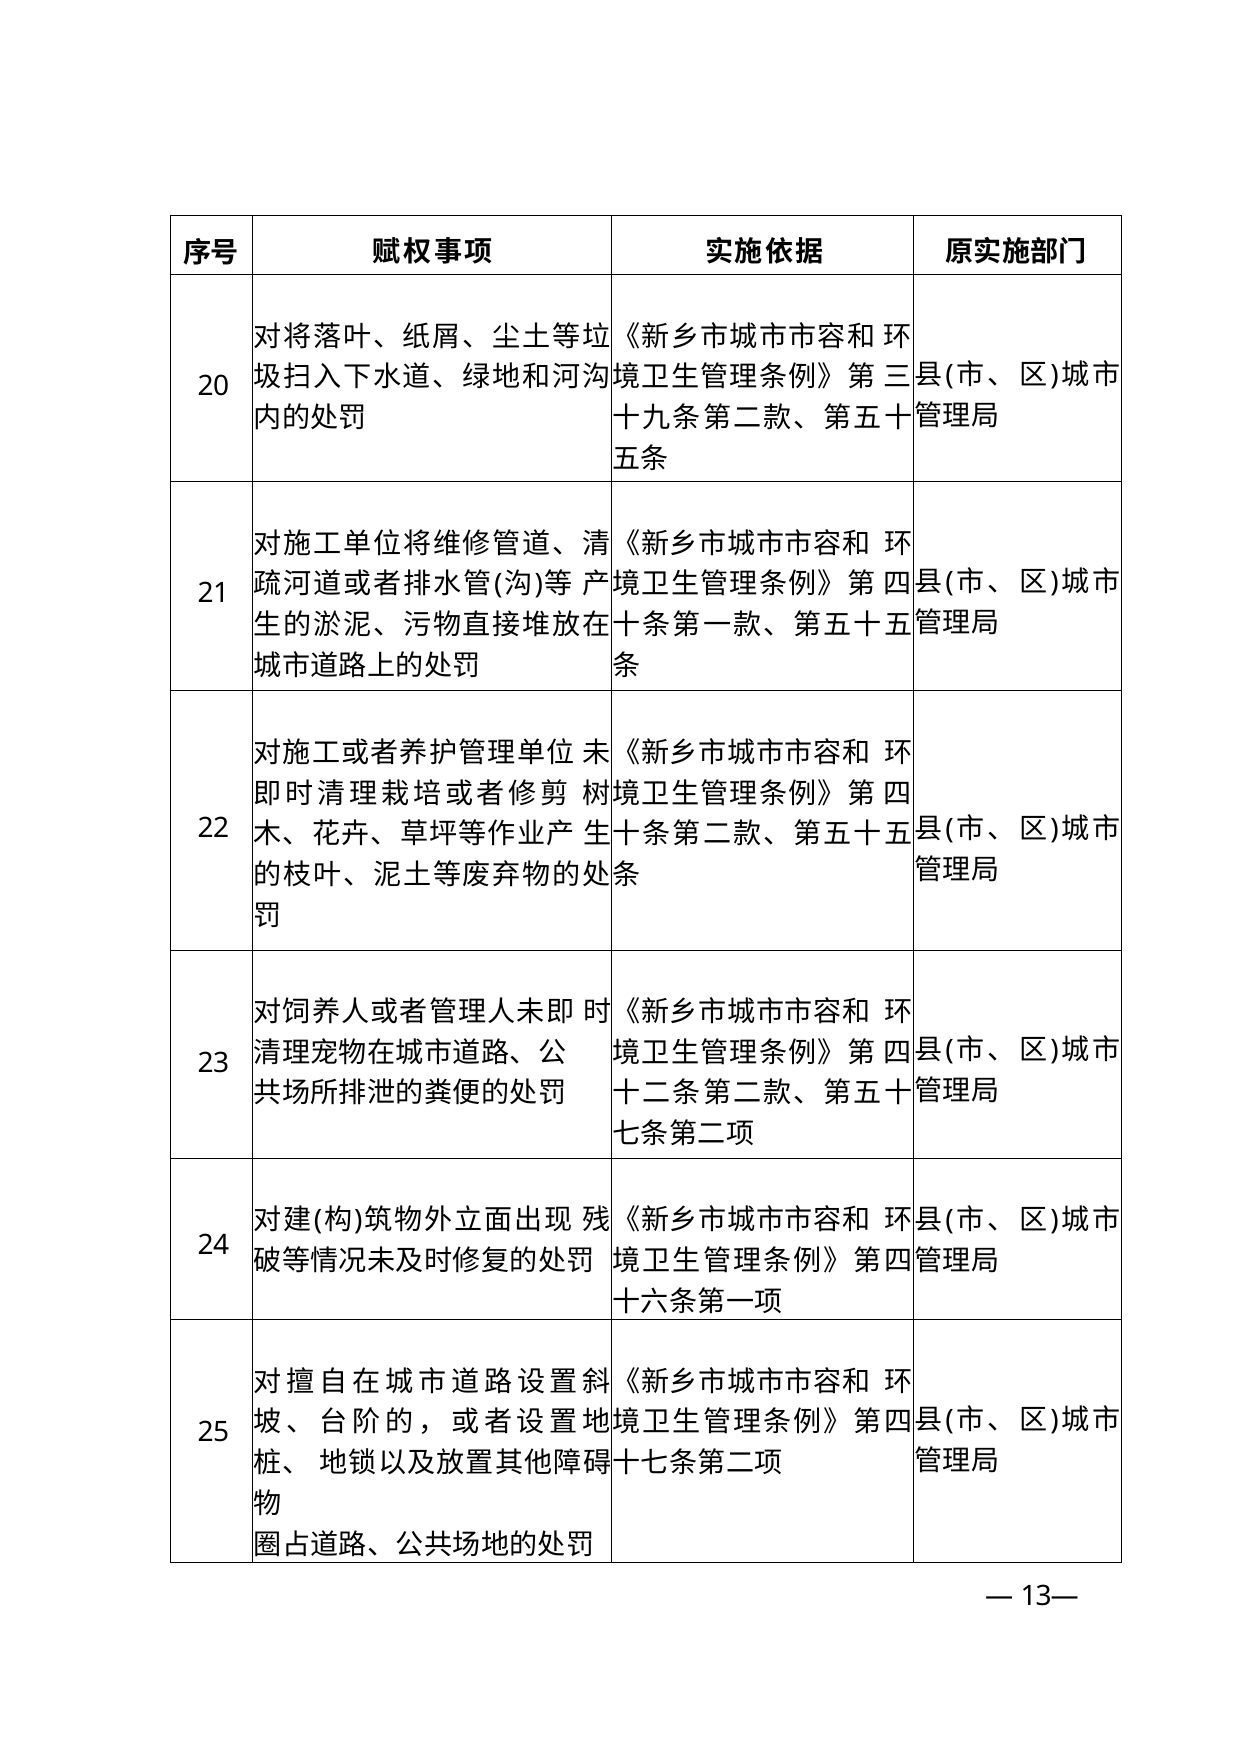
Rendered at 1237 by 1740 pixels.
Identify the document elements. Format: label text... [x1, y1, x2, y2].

table_cell 《新乡市城市市容和 环境卫生管理条例》第 四十条第二款、第五十五 条 [612, 691, 913, 949]
table_cell 22 [171, 691, 252, 949]
table_cell 县(市、区)城市管理局 [914, 275, 1121, 481]
table_cell 县(市、区)城市管理局 [914, 1159, 1121, 1319]
table_cell 县(市、区)城市管理局 [914, 482, 1121, 690]
table_cell 对饲养人或者管理人未即 时清理宠物在城市道路、公 共场所排泄的粪便的处罚 [253, 951, 611, 1158]
table_cell 《新乡市城市市容和 环境卫生管理条例》第 四十条第一款、第五十五 条 [612, 482, 913, 690]
table_header 实施依据 [612, 216, 913, 274]
table_cell 24 [171, 1159, 252, 1319]
table_header 序号 [171, 216, 252, 274]
table_cell 县(市、区)城市管理局 [914, 1320, 1121, 1562]
table_cell 《新乡市城市市容和 环境卫生管理条例》第四十七条第二项 [612, 1320, 913, 1562]
table_cell 23 [171, 951, 252, 1158]
table_cell 对擅自在城市道路设置斜 坡、台阶的，或者设置地桩、 地锁以及放置其他障碍物 圈占道路、公共场地的处罚 [253, 1320, 611, 1562]
table_cell 对施工或者养护管理单位 未即时清理栽培或者修剪 树木、花卉、草坪等作业产 生的枝叶、泥土等废弃物的处罚 [253, 691, 611, 949]
table_cell 县(市、区)城市管理局 [914, 691, 1121, 949]
table_cell 县(市、区)城市管理局 [914, 951, 1121, 1158]
table_header 赋权事项 [253, 216, 611, 274]
table_cell 25 [171, 1320, 252, 1562]
table_cell 对施工单位将维修管道、清 疏河道或者排水管(沟)等 产生的淤泥、污物直接堆放在城市道路上的处罚 [253, 482, 611, 690]
table_cell 20 [171, 275, 252, 481]
table_cell 对建(构)筑物外立面出现 残破等情况未及时修复的处罚 [253, 1159, 611, 1319]
table_cell 《新乡市城市市容和 环境卫生管理条例》第四十六条第一项 [612, 1159, 913, 1319]
table_cell 《新乡市城市市容和 环境卫生管理条例》第 四十二条第二款、第五十七条第二项 [612, 951, 913, 1158]
table_header 原实施部门 [914, 216, 1121, 274]
table_cell 对将落叶、纸屑、尘土等垃 圾扫入下水道、绿地和河沟内的处罚 [253, 275, 611, 481]
table_cell 21 [171, 482, 252, 690]
table_cell 《新乡市城市市容和 环境卫生管理条例》第 三十九条第二款、第五十五条 [612, 275, 913, 481]
